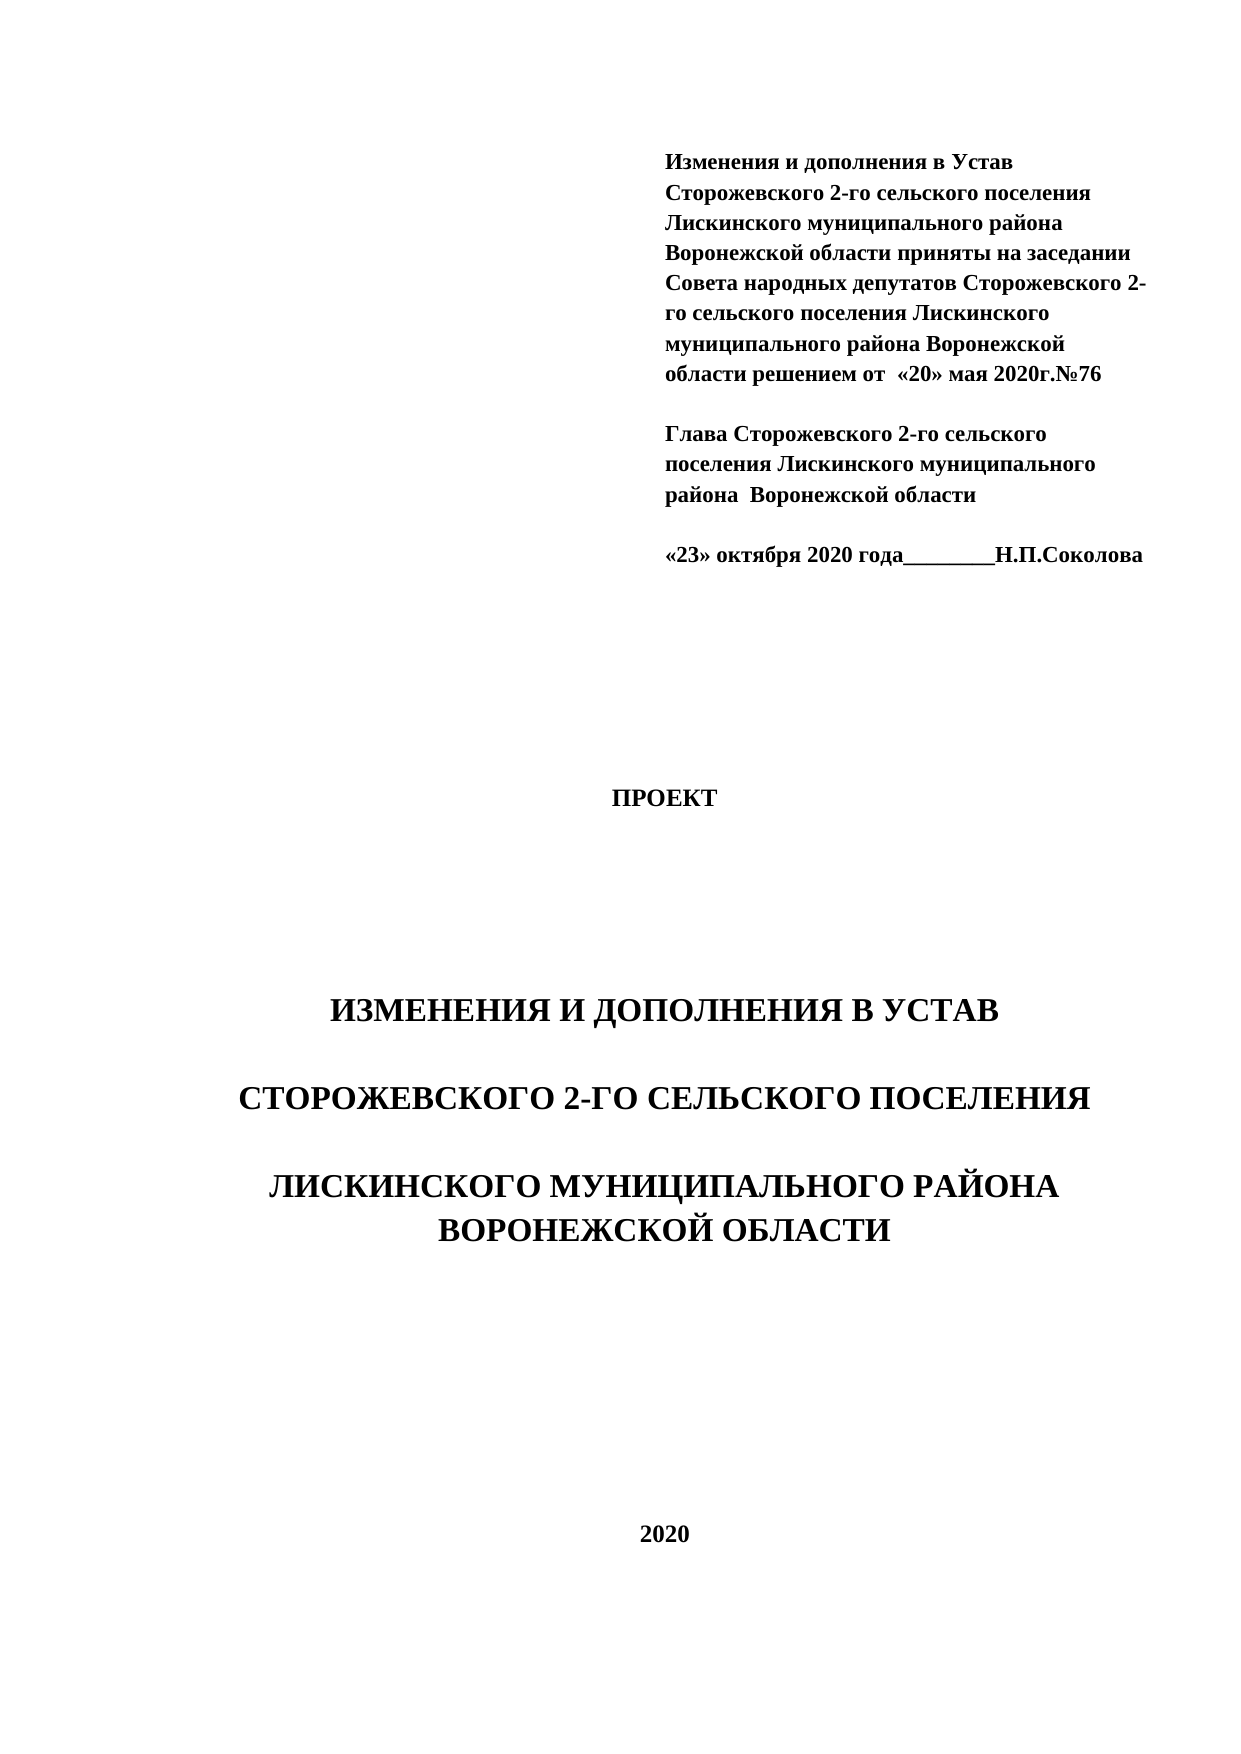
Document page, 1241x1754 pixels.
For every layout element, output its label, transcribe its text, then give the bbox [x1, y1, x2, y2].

text Лискинского муниципального района [665, 209, 1152, 235]
text 2020 [177, 1519, 1152, 1548]
text ПРОЕКТ [177, 783, 1152, 812]
text СТОРОЖЕВСКОГО 2-ГО СЕЛЬСКОГО ПОСЕЛЕНИЯ [177, 1078, 1152, 1116]
text ЛИСКИНСКОГО МУНИЦИПАЛЬНОГО РАЙОНА [177, 1166, 1152, 1204]
text ИЗМЕНЕНИЯ И ДОПОЛНЕНИЯ В УСТАВ [177, 990, 1152, 1028]
text Глава Сторожевского 2-го сельского поселения Лискинского муниципального района Воронежской области [665, 420, 1152, 507]
text Воронежской области приняты на заседании Совета народных депутатов Сторожевского 2-го сельского поселения Лискинского муниципального района Воронежской области решением от «20» мая 2020г.№76 [665, 239, 1152, 386]
text ВОРОНЕЖСКОЙ ОБЛАСТИ [177, 1210, 1152, 1249]
text «23» октября 2020 года________Н.П.Соколова [665, 541, 1152, 567]
text Изменения и дополнения в Устав Сторожевского 2-го сельского поселения [665, 148, 1152, 205]
